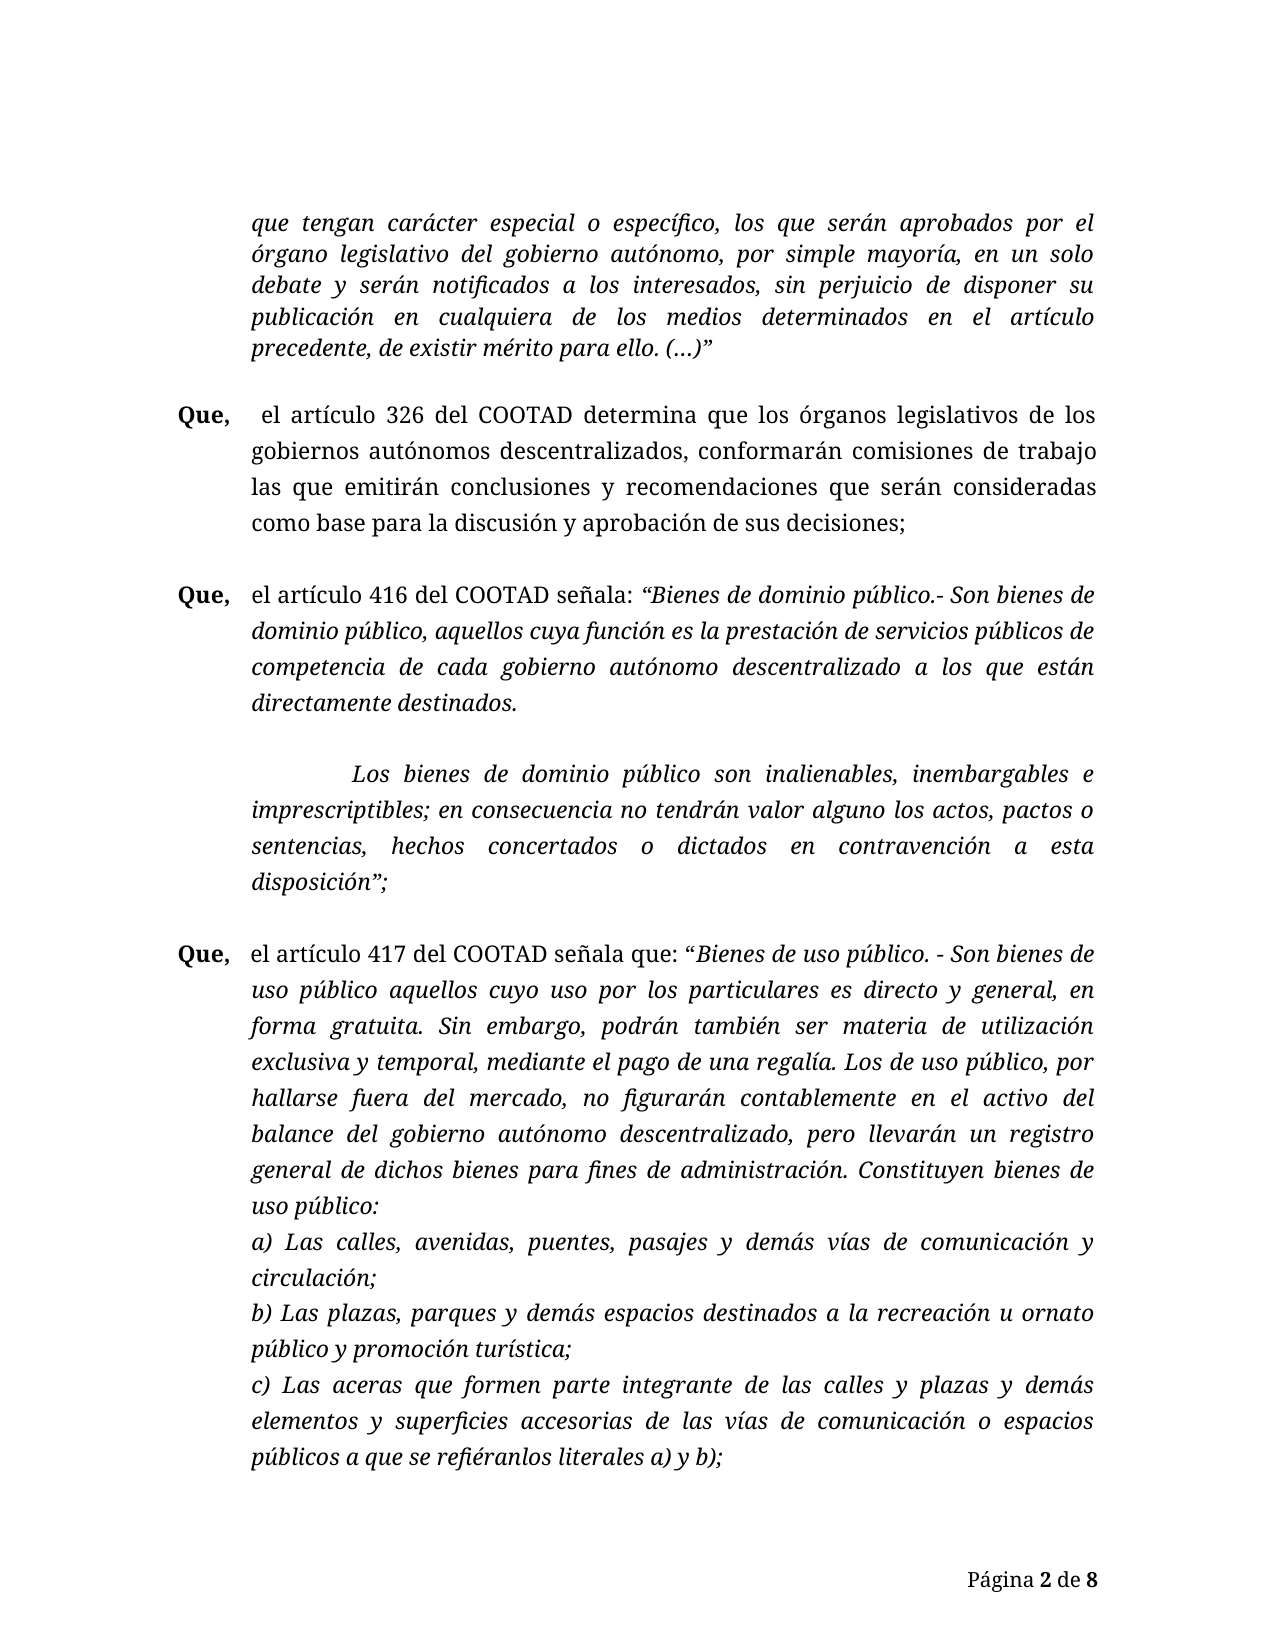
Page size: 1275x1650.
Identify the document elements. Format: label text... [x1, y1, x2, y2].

text b) Las plazas, parques y demás espacios destinados a la recreación u ornato público y promoción turística; [251, 1297, 1098, 1364]
text Que, el artículo 416 del COOTAD señala: “Bienes de dominio público.- Son bienes de dominio público, aquellos cuya función es la prestación de servicios públicos de competencia de cada gobierno autónomo descentralizado a los que están directamente destinados. [177, 579, 1098, 718]
text Que, el artículo 326 del COOTAD determina que los órganos legislativos de los gobiernos autónomos descentralizados, conformarán comisiones de trabajo las que emitirán conclusiones y recomendaciones que serán consideradas como base para la discusión y aprobación de sus decisiones; [177, 399, 1098, 538]
text Los bienes de dominio público son inalienables, inembargables e imprescriptibles; en consecuencia no tendrán valor alguno los actos, pactos o sentencias, hechos concertados o dictados en contravención a esta disposición”; [177, 758, 1098, 897]
text Que, el artículo 417 del COOTAD señala que: “Bienes de uso público. - Son bienes de uso público aquellos cuyo uso por los particulares es directo y general, en forma gratuita. Sin embargo, podrán también ser materia de utilización exclusiva y temporal, mediante el pago de una regalía. Los de uso público, por hallarse fuera del mercado, no figurarán contablemente en el activo del balance del gobierno autónomo descentralizado, pero llevarán un registro general de dichos bienes para fines de administración. Constituyen bienes de uso público: [177, 938, 1098, 1221]
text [177, 207, 1098, 363]
text a) Las calles, avenidas, puentes, pasajes y demás vías de comunicación y circulación; [251, 1226, 1098, 1293]
text c) Las aceras que formen parte integrante de las calles y plazas y demás elementos y superficies accesorias de las vías de comunicación o espacios públicos a que se refiéranlos literales a) y b); [251, 1369, 1098, 1472]
